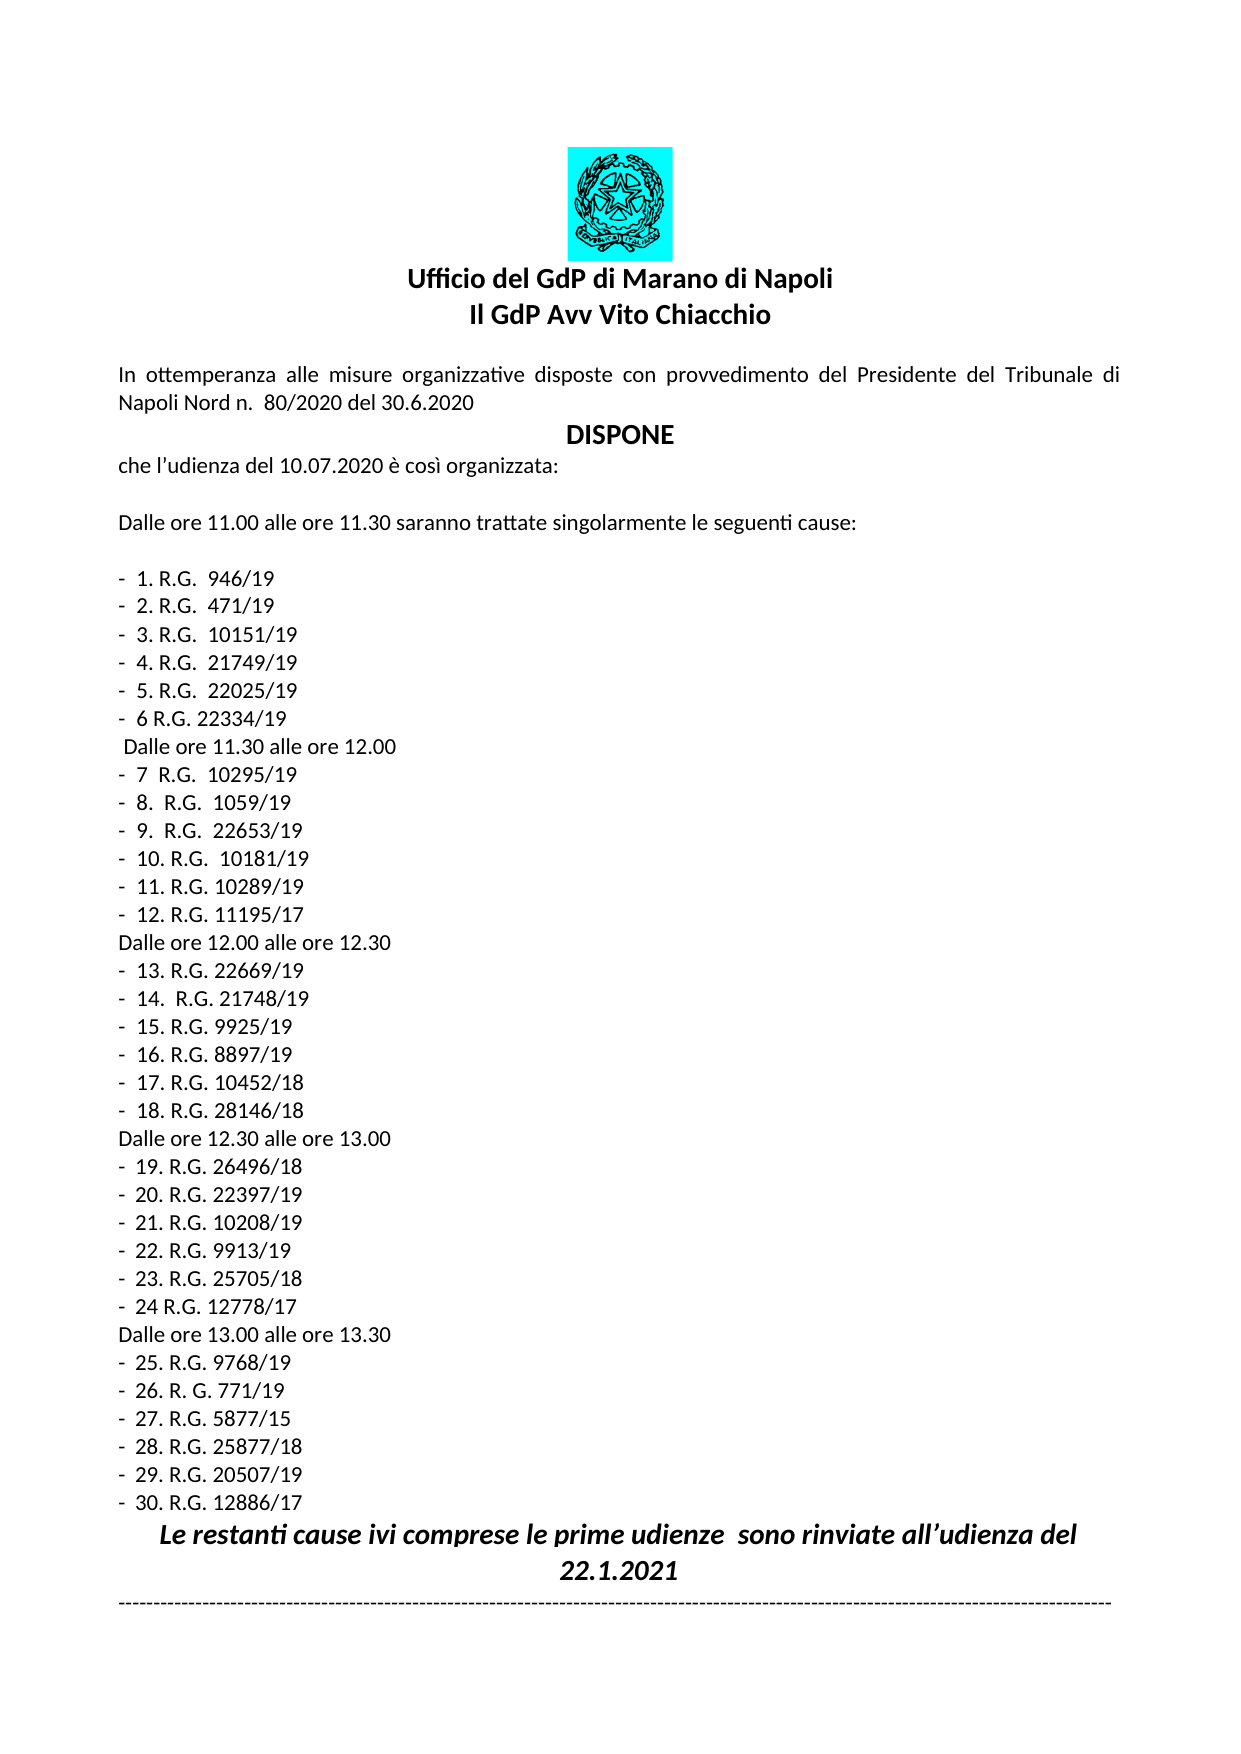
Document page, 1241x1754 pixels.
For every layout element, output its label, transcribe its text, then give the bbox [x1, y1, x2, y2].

list 20. R.G. 22397/19 [118, 1180, 1122, 1208]
list 12. R.G. 11195/17 [118, 900, 1122, 928]
list 29. R.G. 20507/19 [118, 1460, 1122, 1488]
list 11. R.G. 10289/19 [118, 872, 1122, 900]
list 13. R.G. 22669/19 [118, 956, 1122, 984]
text DISPONE [118, 416, 1122, 452]
list 7 R.G. 10295/19 [118, 760, 1122, 788]
list 4. R.G. 21749/19 [118, 648, 1122, 676]
text Dalle ore 12.30 alle ore 13.00 [118, 1124, 1122, 1152]
list 27. R.G. 5877/15 [118, 1404, 1122, 1432]
list 24 R.G. 12778/17 [118, 1292, 1122, 1320]
text Dalle ore 11.00 alle ore 11.30 saranno trattate singolarmente le seguenti cause: [118, 508, 1122, 536]
list 14. R.G. 21748/19 [118, 984, 1122, 1012]
list 17. R.G. 10452/18 [118, 1068, 1122, 1096]
list 3. R.G. 10151/19 [118, 620, 1122, 648]
text Il GdP Avv Vito Chiacchio [118, 296, 1122, 332]
text Ufficio del GdP di Marano di Napoli [118, 261, 1122, 296]
list 19. R.G. 26496/18 [118, 1152, 1122, 1180]
list 25. R.G. 9768/19 [118, 1348, 1122, 1376]
text che l’udienza del 10.07.2020 è così organizzata: [118, 452, 1122, 479]
list 6 R.G. 22334/19 [118, 704, 1122, 732]
list 23. R.G. 25705/18 [118, 1264, 1122, 1292]
list 5. R.G. 22025/19 [118, 676, 1122, 704]
list 18. R.G. 28146/18 [118, 1096, 1122, 1124]
list 15. R.G. 9925/19 [118, 1012, 1122, 1040]
list 10. R.G. 10181/19 [118, 844, 1122, 872]
list 2. R.G. 471/19 [118, 592, 1122, 620]
text Dalle ore 11.30 alle ore 12.00 [118, 732, 1122, 760]
list 26. R. G. 771/19 [118, 1376, 1122, 1404]
text Le restanti cause ivi comprese le prime udienze sono rinviate all’udienza del 22.1.2021 [118, 1516, 1122, 1588]
text In ottemperanza alle misure organizzative disposte con provvedimento del Presidente del Tribunale di Napoli Nord n. 80/2020 del 30.6.2020 [118, 360, 1122, 416]
list 16. R.G. 8897/19 [118, 1040, 1122, 1068]
list 30. R.G. 12886/17 [118, 1488, 1122, 1516]
list 8. R.G. 1059/19 [118, 788, 1122, 816]
list 22. R.G. 9913/19 [118, 1236, 1122, 1264]
list 9. R.G. 22653/19 [118, 816, 1122, 844]
text ---------------------------------------------------------------------------------------------------------------------------------------------- [118, 1588, 1122, 1616]
list 1. R.G. 946/19 [118, 564, 1122, 592]
list 28. R.G. 25877/18 [118, 1432, 1122, 1460]
text Dalle ore 13.00 alle ore 13.30 [118, 1320, 1122, 1348]
list 21. R.G. 10208/19 [118, 1208, 1122, 1236]
text Dalle ore 12.00 alle ore 12.30 [118, 928, 1122, 956]
picture [567, 147, 673, 261]
